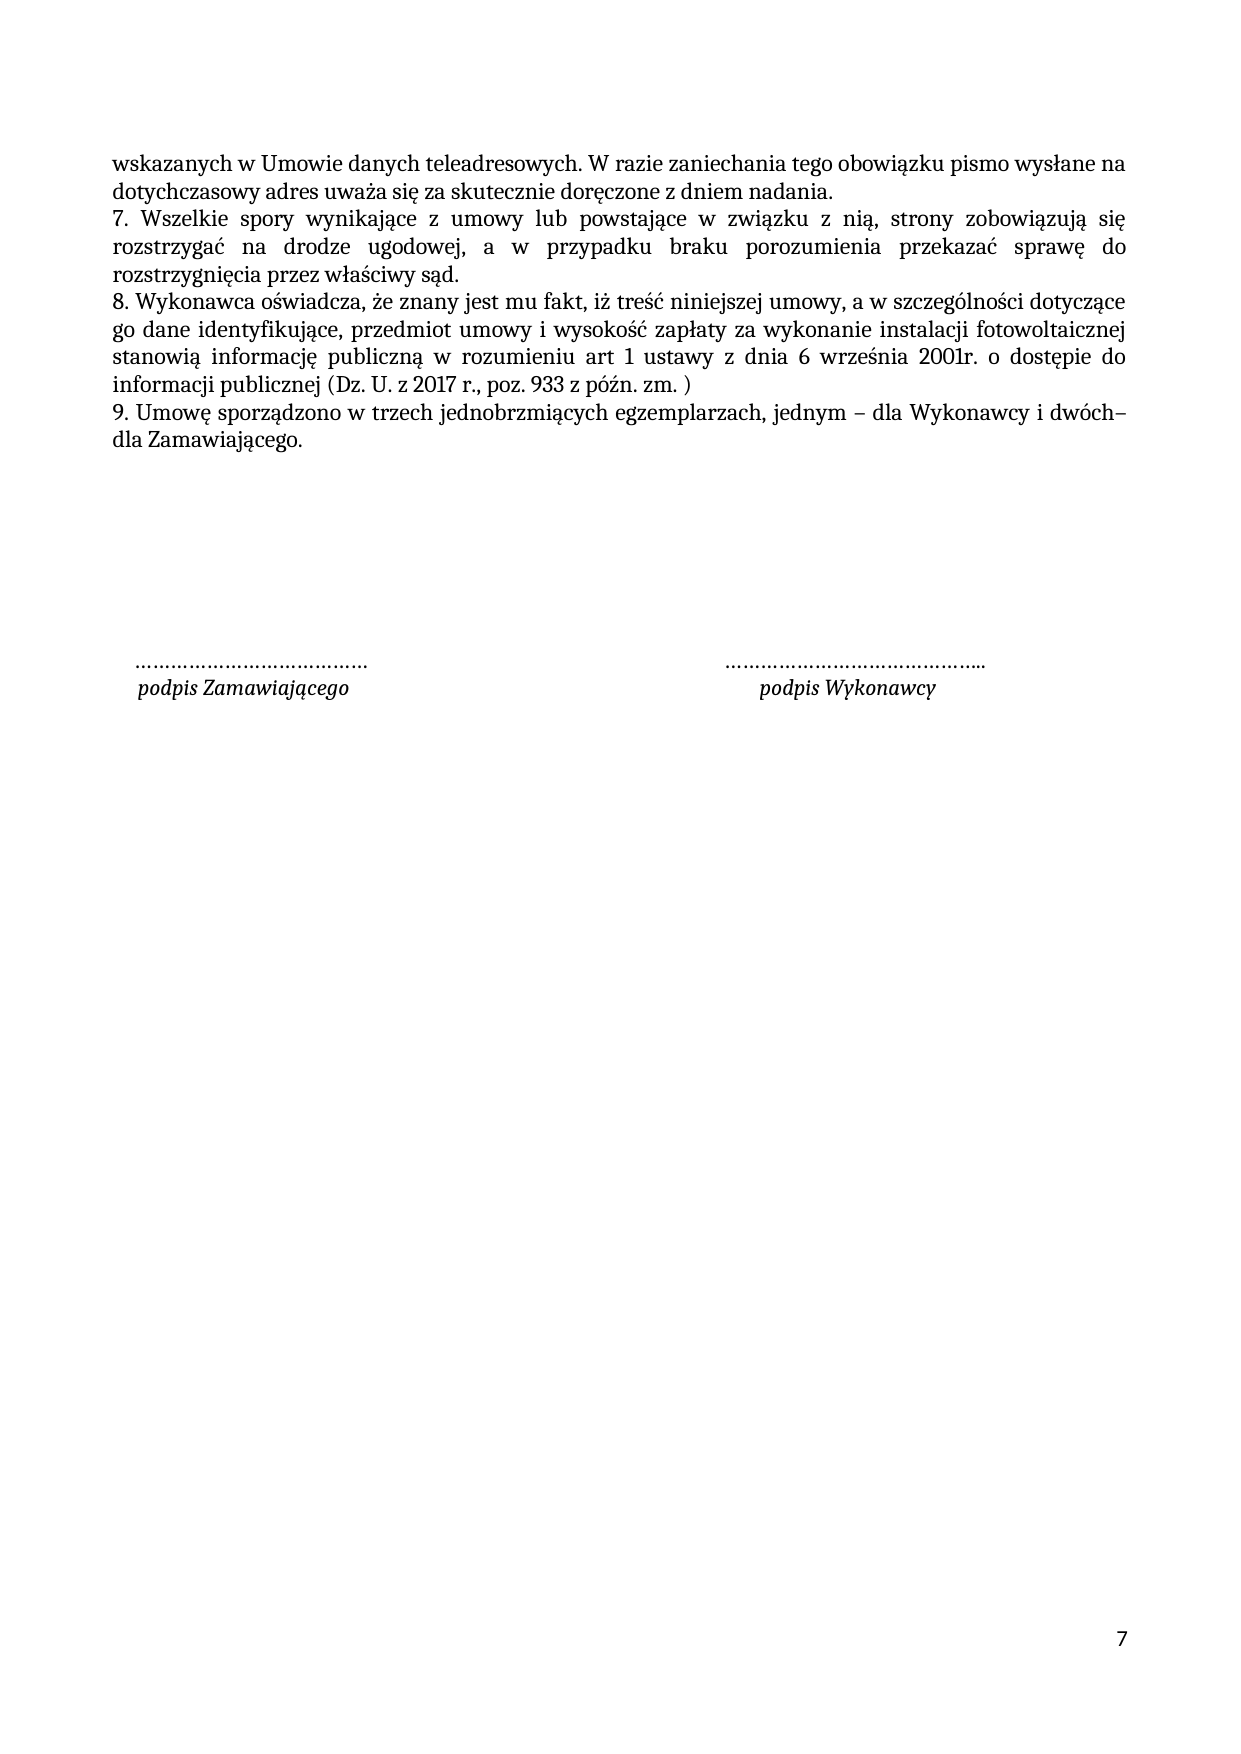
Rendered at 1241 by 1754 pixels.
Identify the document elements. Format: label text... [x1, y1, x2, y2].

text 7. Wszelkie spory wynikające z umowy lub powstające w związku z nią, strony zobowiązują się rozstrzygać na drodze ugodowej, a w przypadku braku porozumienia przekazać sprawę do rozstrzygnięcia przez właściwy sąd. [112, 205, 1128, 288]
text 8. Wykonawca oświadcza, że znany jest mu fakt, iż treść niniejszej umowy, a w szczególności dotyczące go dane identyfikujące, przedmiot umowy i wysokość zapłaty za wykonanie instalacji fotowoltaicznej stanowią informację publiczną w rozumieniu art 1 ustawy z dnia 6 września 2001r. o dostępie do informacji publicznej (Dz. U. z 2017 r., poz. 933 z późn. zm. ) [112, 288, 1128, 398]
text wskazanych w Umowie danych teleadresowych. W razie zaniechania tego obowiązku pismo wysłane na dotychczasowy adres uważa się za skutecznie doręczone z dniem nadania. [112, 150, 1128, 205]
text ………………………………… …………………………………….. [112, 647, 1128, 674]
text 9. Umowę sporządzono w trzech jednobrzmiących egzemplarzach, jednym – dla Wykonawcy i dwóch– dla Zamawiającego. [112, 398, 1128, 454]
text podpis Zamawiającego podpis Wykonawcy [112, 674, 1128, 701]
